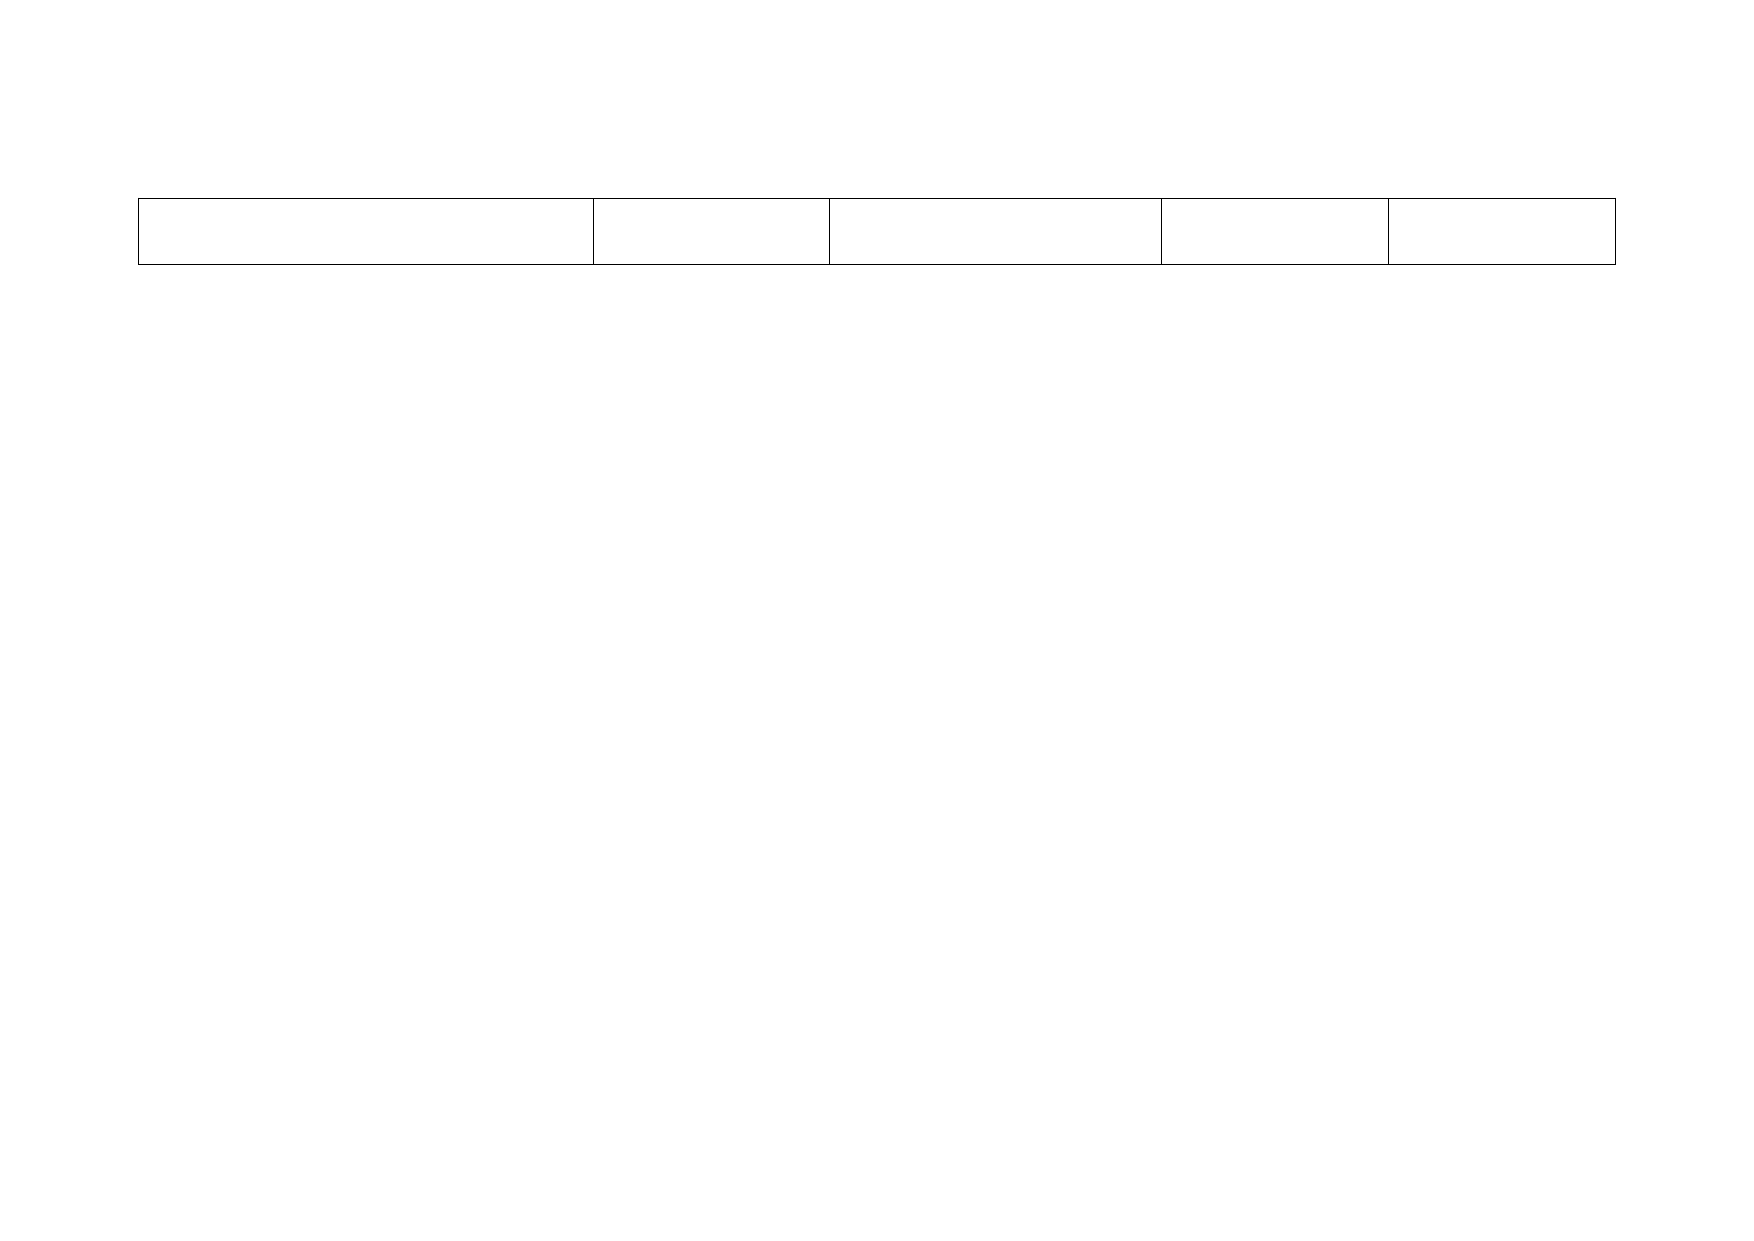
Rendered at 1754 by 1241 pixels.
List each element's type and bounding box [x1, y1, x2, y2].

table_cell [139, 199, 593, 264]
table_cell [1389, 199, 1615, 264]
table_cell [830, 199, 1161, 264]
table_cell [1162, 199, 1388, 264]
table_cell [594, 199, 829, 264]
